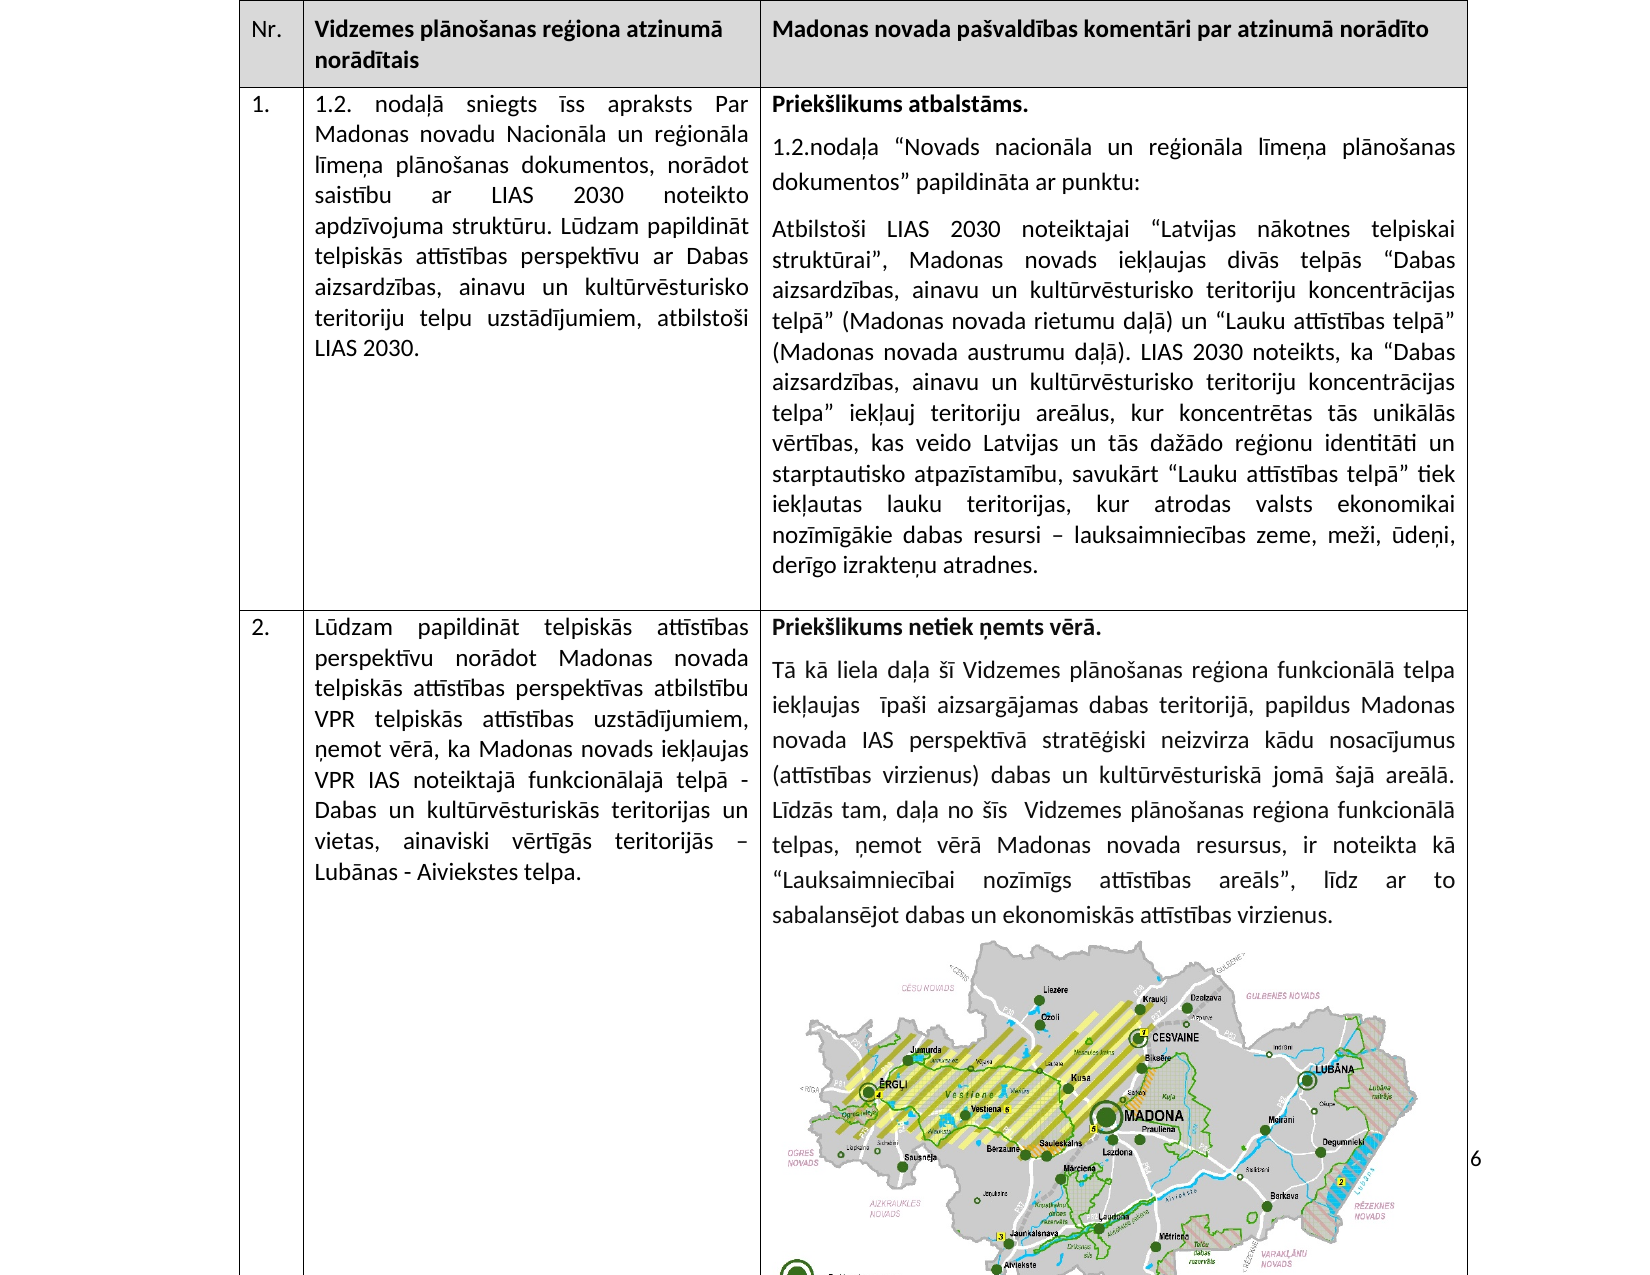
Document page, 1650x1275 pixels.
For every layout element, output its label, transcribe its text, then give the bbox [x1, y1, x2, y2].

table_cell 1.2. nodaļā sniegts īss apraksts Par Madonas novadu Nacionāla un reģionāla līmeņa plānošanas dokumentos, norādot saistību ar LIAS 2030 noteikto apdzīvojuma struktūru. Lūdzam papildināt telpiskās attīstības perspektīvu ar Dabas aizsardzības, ainavu un kultūrvēsturisko teritoriju telpu uzstādījumiem, atbilstoši LIAS 2030. [304, 88, 760, 610]
picture [771, 934, 1430, 1275]
table_cell Lūdzam papildināt telpiskās attīstības perspektīvu norādot Madonas novada telpiskās attīstības perspektīvas atbilstību VPR telpiskās attīstības uzstādījumiem, ņemot vērā, ka Madonas novads iekļaujas VPR IAS noteiktajā funkcionālajā telpā - Dabas un kultūrvēsturiskās teritorijas un vietas, ainaviski vērtīgās teritorijās – Lubānas - Aiviekstes telpa. [304, 611, 760, 1275]
table_header Nr. [240, 1, 303, 87]
table_cell 1. [240, 88, 303, 610]
table_cell Priekšlikums netiek ņemts vērā. Tā kā liela daļa šī Vidzemes plānošanas reģiona funkcionālā telpa iekļaujas īpaši aizsargājamas dabas teritorijā, papildus Madonas novada IAS perspektīvā stratēģiski neizvirza kādu nosacījumus (attīstības virzienus) dabas un kultūrvēsturiskā jomā šajā areālā. Līdzās tam, daļa no šīs Vidzemes plānošanas reģiona funkcionālā telpas, ņemot vērā Madonas novada resursus, ir noteikta kā “Lauksaimniecībai nozīmīgs attīstības areāls”, līdz ar to sabalansējot dabas un ekonomiskās attīstības virzienus. [761, 611, 1467, 1275]
table_cell 2. [240, 611, 303, 1275]
table_header Madonas novada pašvaldības komentāri par atzinumā norādīto [761, 1, 1467, 87]
table_cell Priekšlikums atbalstāms. 1.2.nodaļa “Novads nacionāla un reģionāla līmeņa plānošanas dokumentos” papildināta ar punktu: Atbilstoši LIAS 2030 noteiktajai “Latvijas nākotnes telpiskai struktūrai”, Madonas novads iekļaujas divās telpās “Dabas aizsardzības, ainavu un kultūrvēsturisko teritoriju koncentrācijas telpā” (Madonas novada rietumu daļā) un “Lauku attīstības telpā” (Madonas novada austrumu daļā). LIAS 2030 noteikts, ka “Dabas aizsardzības, ainavu un kultūrvēsturisko teritoriju koncentrācijas telpa” iekļauj teritoriju areālus, kur koncentrētas tās unikālās vērtības, kas veido Latvijas un tās dažādo reģionu identitāti un starptautisko atpazīstamību, savukārt “Lauku attīstības telpā” tiek iekļautas lauku teritorijas, kur atrodas valsts ekonomikai nozīmīgākie dabas resursi – lauksaimniecības zeme, meži, ūdeņi, derīgo izrakteņu atradnes. [761, 88, 1467, 610]
table_header Vidzemes plānošanas reģiona atzinumā norādītais [304, 1, 760, 87]
